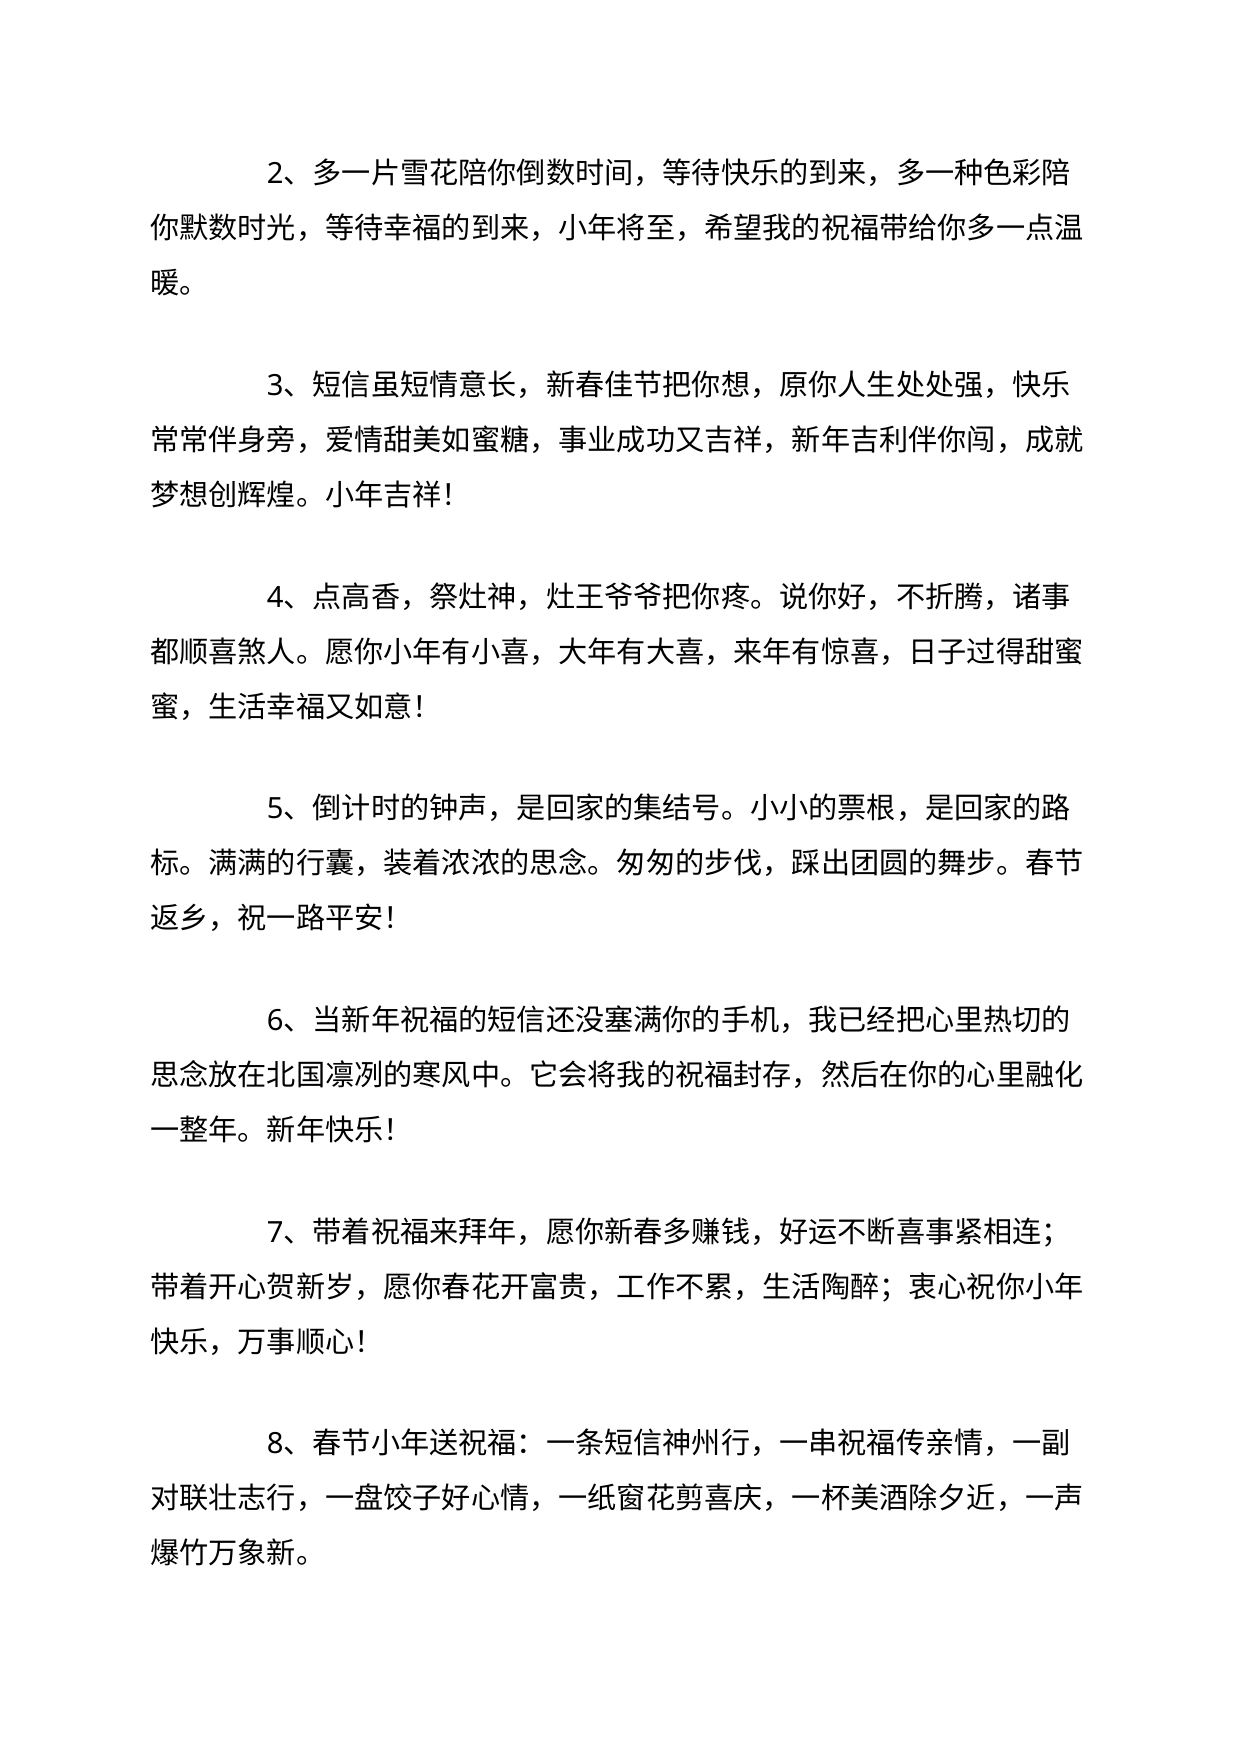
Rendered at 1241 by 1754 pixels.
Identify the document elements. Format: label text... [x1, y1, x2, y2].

text 8、春节小年送祝福：一条短信神州行，一串祝福传亲情，一副对联壮志行，一盘饺子好心情，一纸窗花剪喜庆，一杯美酒除夕近，一声爆竹万象新。 [150, 1420, 1090, 1572]
text 3、短信虽短情意长，新春佳节把你想，原你人生处处强，快乐常常伴身旁，爱情甜美如蜜糖，事业成功又吉祥，新年吉利伴你闯，成就梦想创辉煌。小年吉祥！ [150, 362, 1090, 514]
text 6、当新年祝福的短信还没塞满你的手机，我已经把心里热切的思念放在北国凛冽的寒风中。它会将我的祝福封存，然后在你的心里融化一整年。新年快乐！ [150, 997, 1090, 1149]
text 4、点高香，祭灶神，灶王爷爷把你疼。说你好，不折腾，诸事都顺喜煞人。愿你小年有小喜，大年有大喜，来年有惊喜，日子过得甜蜜蜜，生活幸福又如意！ [150, 573, 1090, 726]
text 2、多一片雪花陪你倒数时间，等待快乐的到来，多一种色彩陪你默数时光，等待幸福的到来，小年将至，希望我的祝福带给你多一点温暖。 [150, 150, 1090, 302]
text 5、倒计时的钟声，是回家的集结号。小小的票根，是回家的路标。满满的行囊，装着浓浓的思念。匆匆的步伐，踩出团圆的舞步。春节返乡，祝一路平安！ [150, 785, 1090, 937]
text 7、带着祝福来拜年，愿你新春多赚钱，好运不断喜事紧相连；带着开心贺新岁，愿你春花开富贵，工作不累，生活陶醉；衷心祝你小年快乐，万事顺心！ [150, 1208, 1090, 1361]
